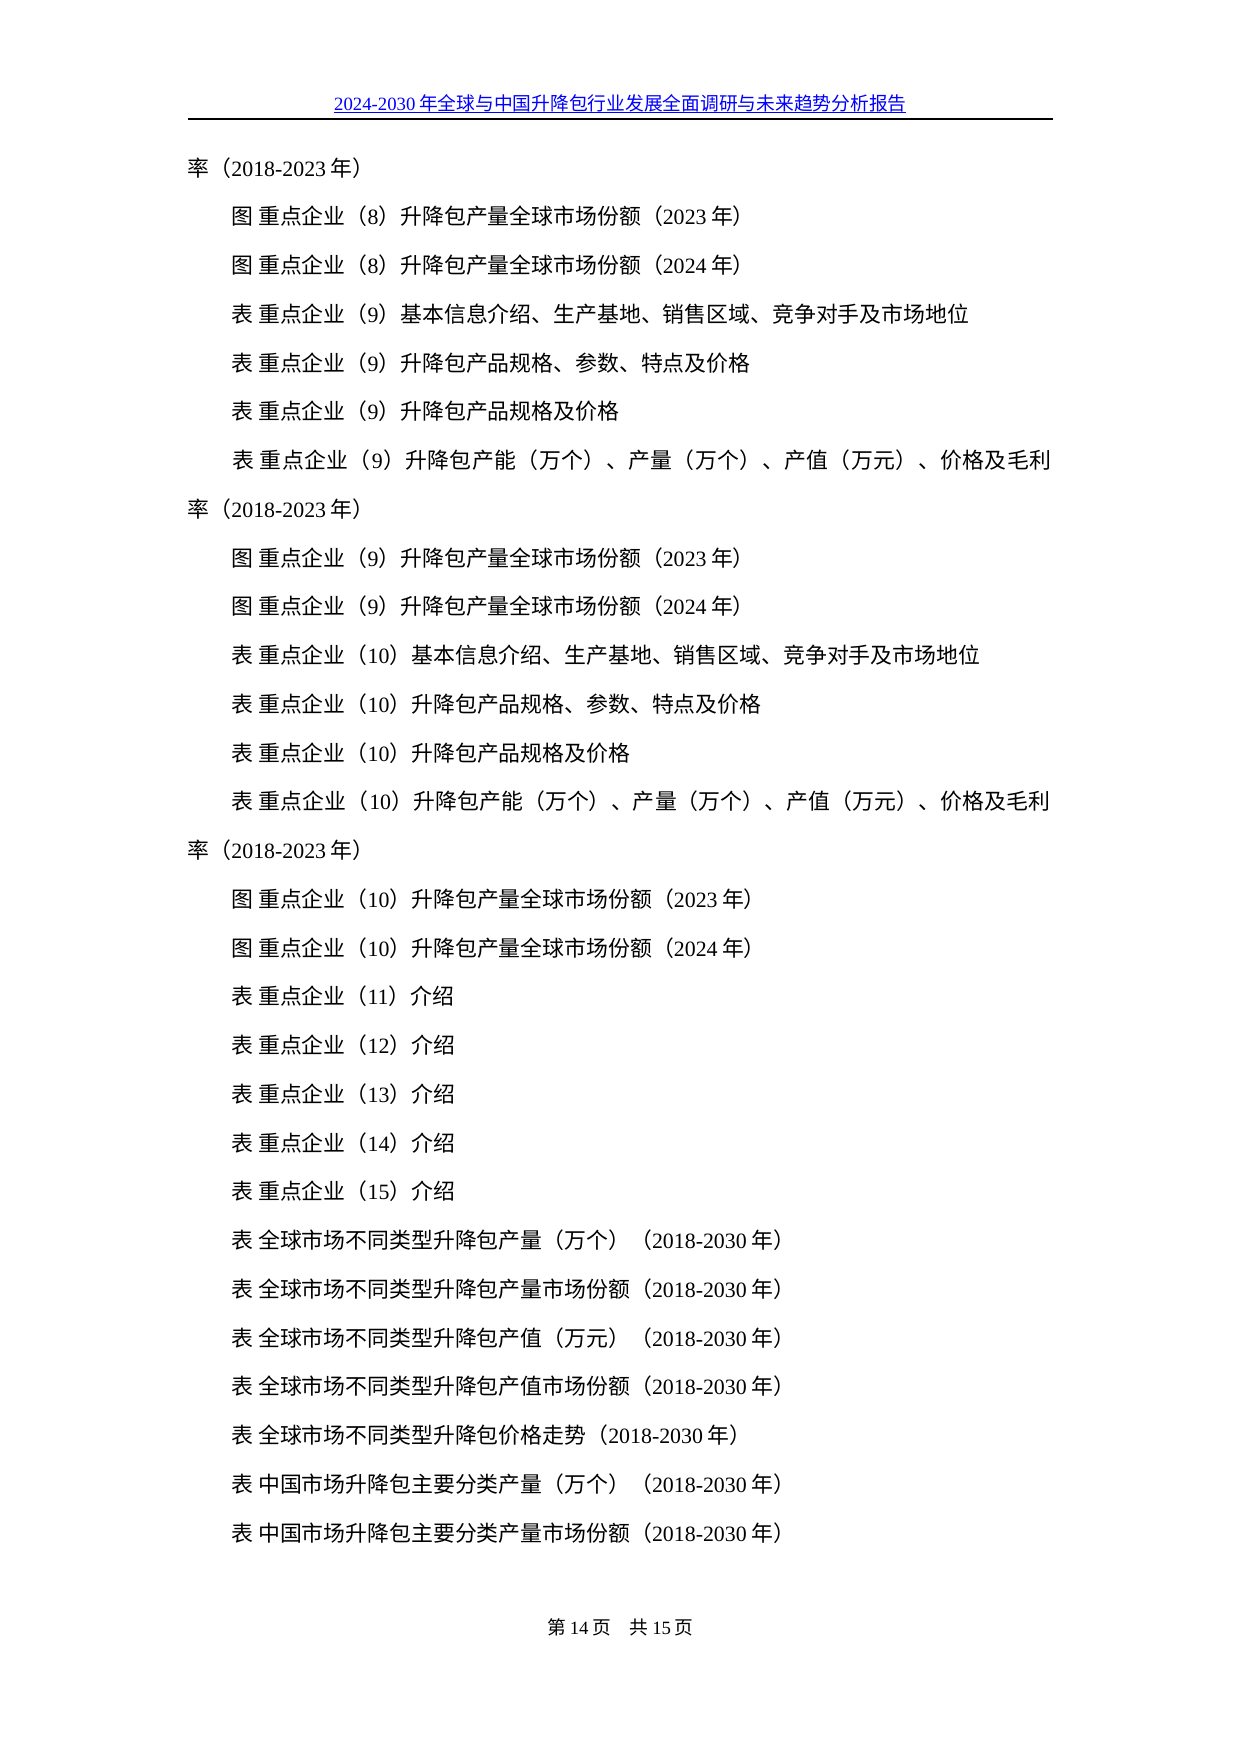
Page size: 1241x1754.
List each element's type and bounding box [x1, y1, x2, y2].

text [187, 150, 1053, 1548]
